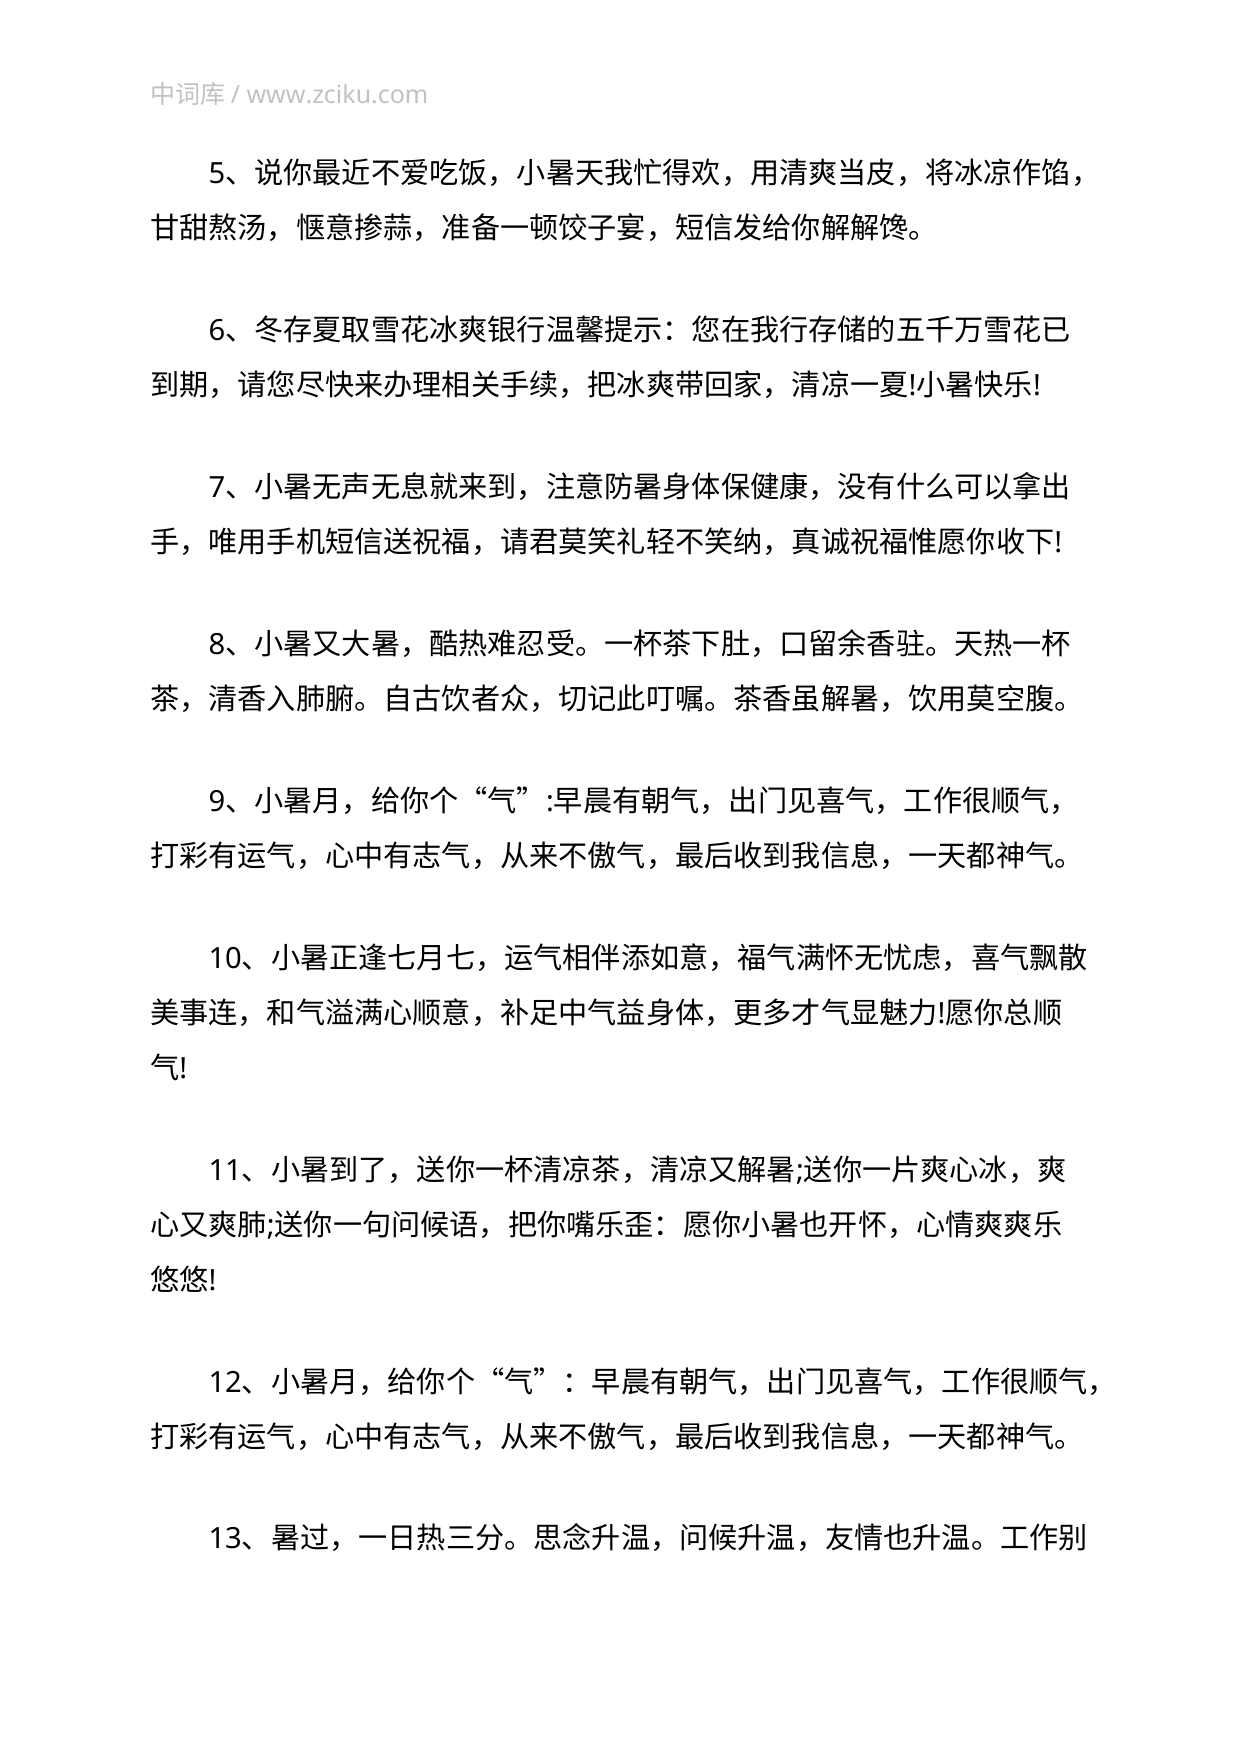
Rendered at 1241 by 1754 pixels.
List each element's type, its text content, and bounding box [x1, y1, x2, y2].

text 7、小暑无声无息就来到，注意防暑身体保健康，没有什么可以拿出手，唯用手机短信送祝福，请君莫笑礼轻不笑纳，真诚祝福惟愿你收下! [150, 464, 1090, 561]
text 11、小暑到了，送你一杯清凉茶，清凉又解暑;送你一片爽心冰，爽心又爽肺;送你一句问候语，把你嘴乐歪：愿你小暑也开怀，心情爽爽乐悠悠! [150, 1146, 1090, 1299]
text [150, 1515, 1090, 1557]
text 6、冬存夏取雪花冰爽银行温馨提示：您在我行存储的五千万雪花已到期，请您尽快来办理相关手续，把冰爽带回家，清凉一夏!小暑快乐! [150, 307, 1090, 404]
text 10、小暑正逢七月七，运气相伴添如意，福气满怀无忧虑，喜气飘散美事连，和气溢满心顺意，补足中气益身体，更多才气显魅力!愿你总顺气! [150, 934, 1090, 1087]
text 12、小暑月，给你个“气”：早晨有朝气，出门见喜气，工作很顺气，打彩有运气，心中有志气，从来不傲气，最后收到我信息，一天都神气。 [150, 1358, 1090, 1456]
text 8、小暑又大暑，酷热难忍受。一杯茶下肚，口留余香驻。天热一杯茶，清香入肺腑。自古饮者众，切记此叮嘱。茶香虽解暑，饮用莫空腹。 [150, 621, 1090, 718]
text 5、说你最近不爱吃饭，小暑天我忙得欢，用清爽当皮，将冰凉作馅，甘甜熬汤，惬意掺蒜，准备一顿饺子宴，短信发给你解解馋。 [150, 150, 1090, 247]
text 9、小暑月，给你个“气”:早晨有朝气，出门见喜气，工作很顺气，打彩有运气，心中有志气，从来不傲气，最后收到我信息，一天都神气。 [150, 777, 1090, 875]
